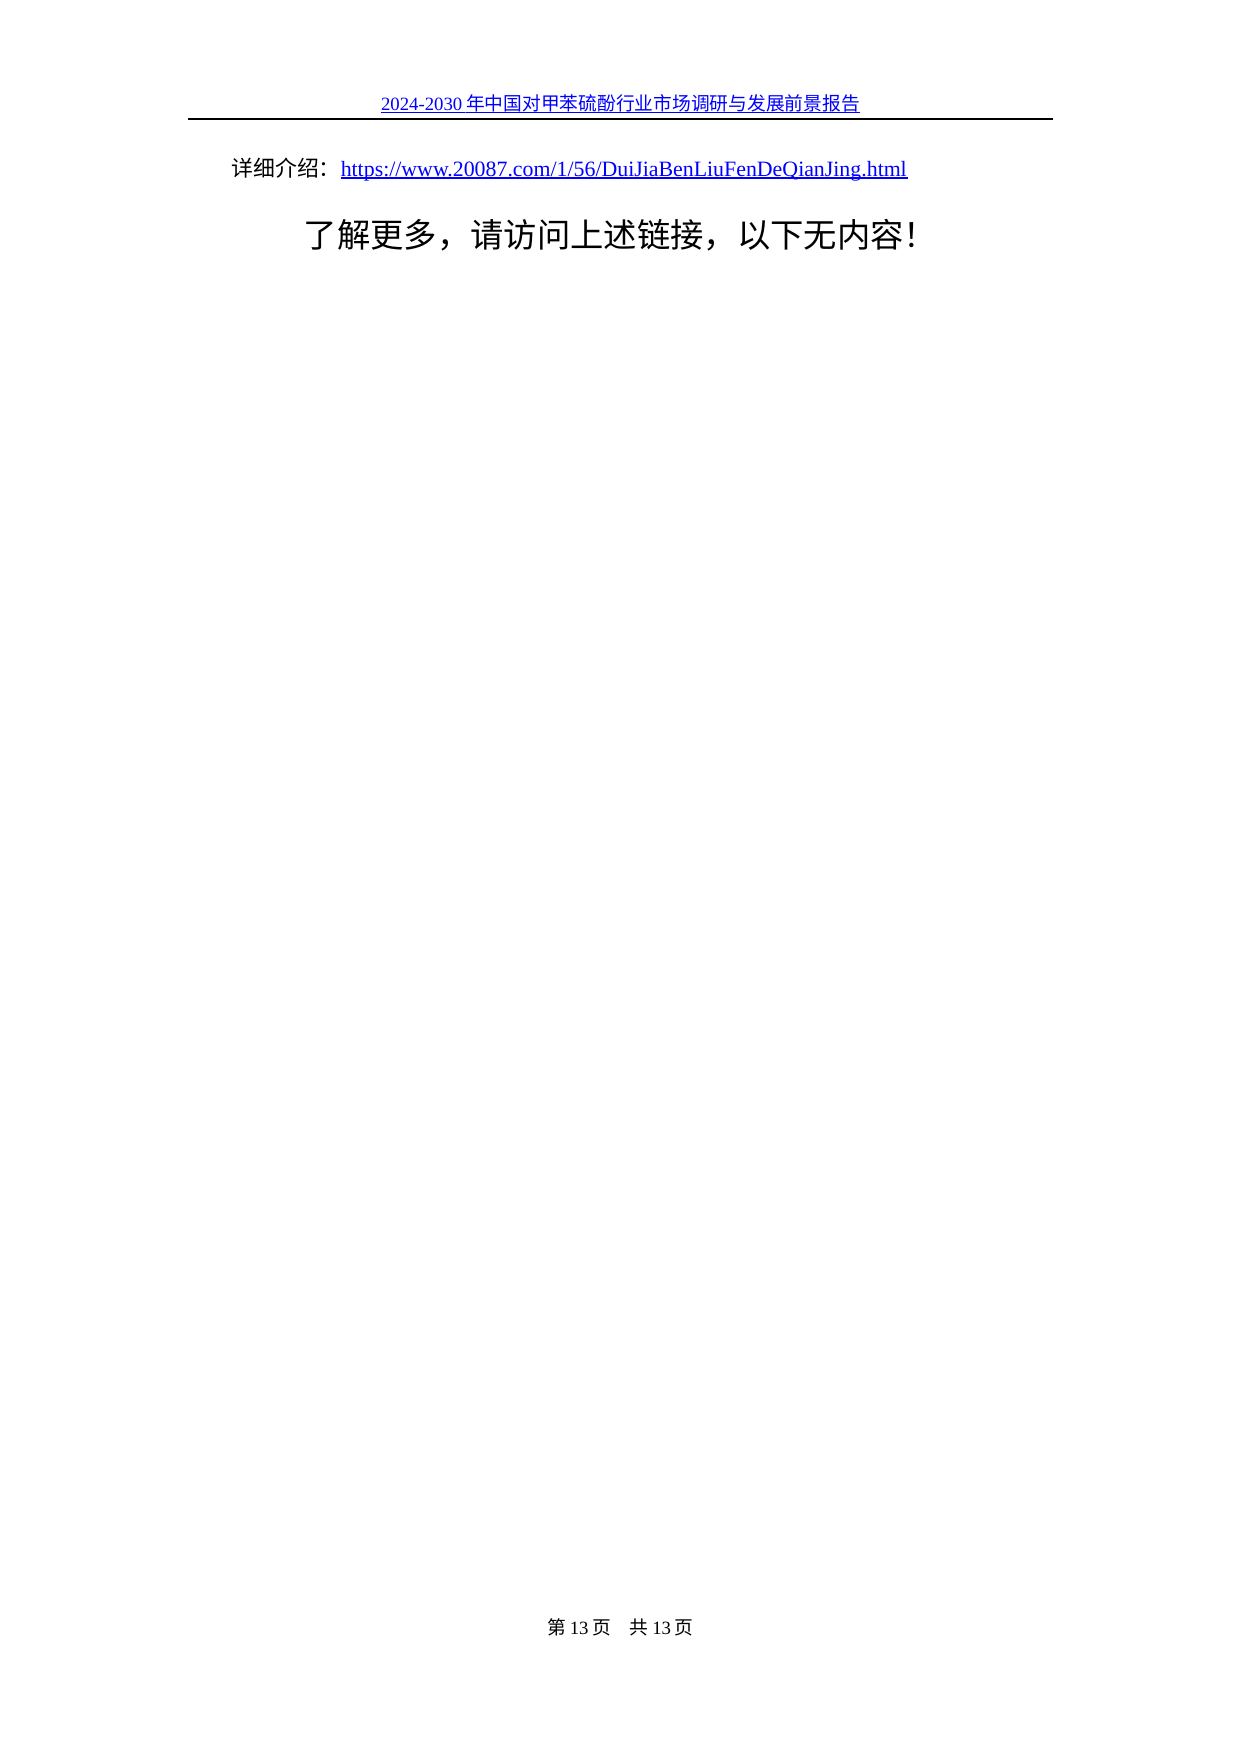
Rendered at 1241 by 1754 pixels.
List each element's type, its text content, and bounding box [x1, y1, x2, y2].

text 详细介绍：https://www.20087.com/1/56/DuiJiaBenLiuFenDeQianJing.html [187, 150, 1053, 183]
title 了解更多，请访问上述链接，以下无内容！ [187, 200, 1053, 265]
